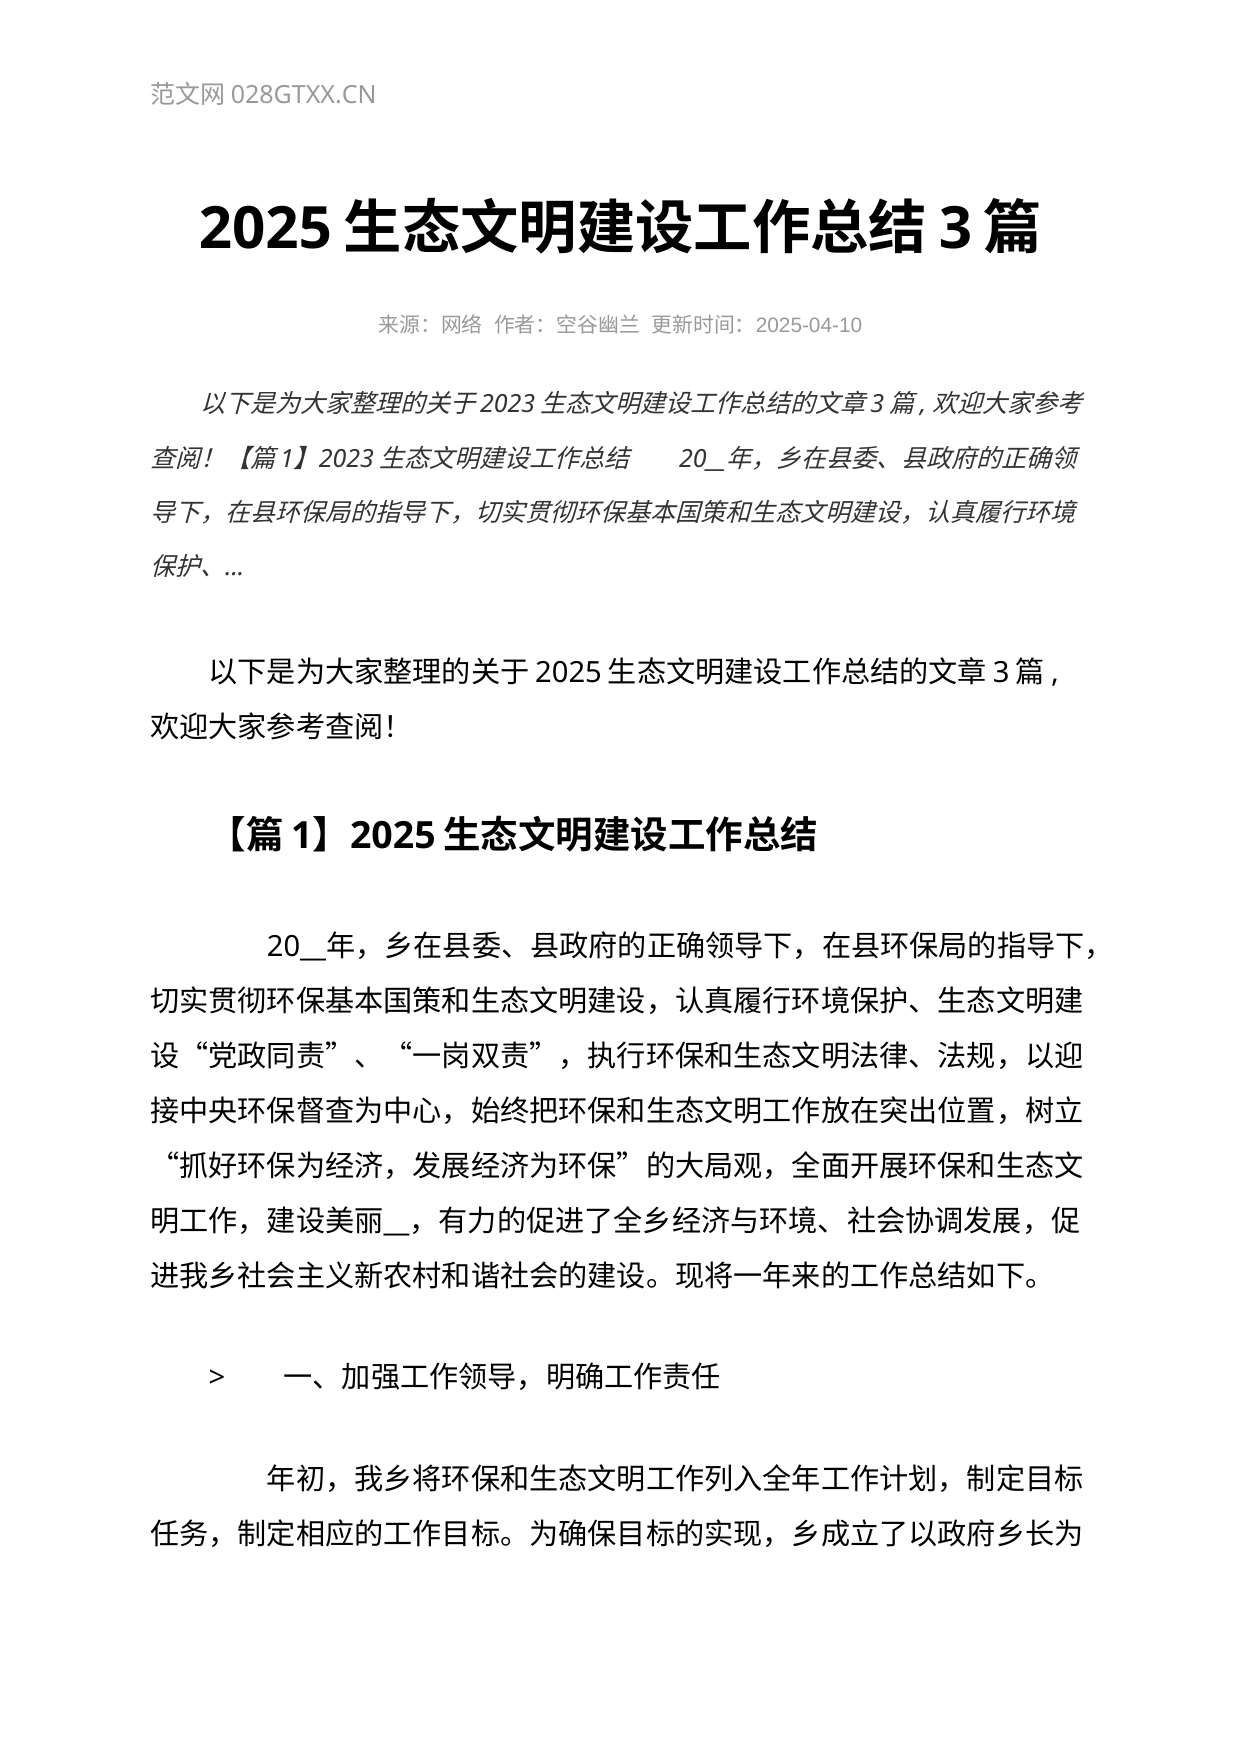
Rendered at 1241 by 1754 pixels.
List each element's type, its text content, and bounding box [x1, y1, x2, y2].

text 以下是为大家整理的关于2025生态文明建设工作总结的文章3篇 , 欢迎大家参考查阅！ [150, 648, 1090, 745]
subtitle 2025生态文明建设工作总结3篇 [150, 181, 1090, 266]
text 以下是为大家整理的关于2023生态文明建设工作总结的文章3篇 , 欢迎大家参考查阅！【篇1】2023生态文明建设工作总结 20__年，乡在县委、县政府的正确领导下，在县环保局的指导下，切实贯彻环保基本国策和生态文明建设，认真履行环境保护、... [150, 384, 1090, 583]
text > 一、加强工作领导，明确工作责任 [150, 1354, 1090, 1396]
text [150, 1456, 1090, 1553]
text 【篇1】2025生态文明建设工作总结 [150, 805, 1090, 859]
text 来源：网络 作者：空谷幽兰 更新时间：2025-04-10 [150, 313, 1090, 337]
text 20__年，乡在县委、县政府的正确领导下，在县环保局的指导下，切实贯彻环保基本国策和生态文明建设，认真履行环境保护、生态文明建设“党政同责”、“一岗双责”，执行环保和生态文明法律、法规，以迎接中央环保督查为中心，始终把环保和生态文明工作放在突出位置，树立“抓好环保为经济，发展经济为环保”的大局观，全面开展环保和生态文明工作，建设美丽__，有力的促进了全乡经济与环境、社会协调发展，促进我乡社会主义新农村和谐社会的建设。现将一年来的工作总结如下。 [150, 922, 1090, 1294]
